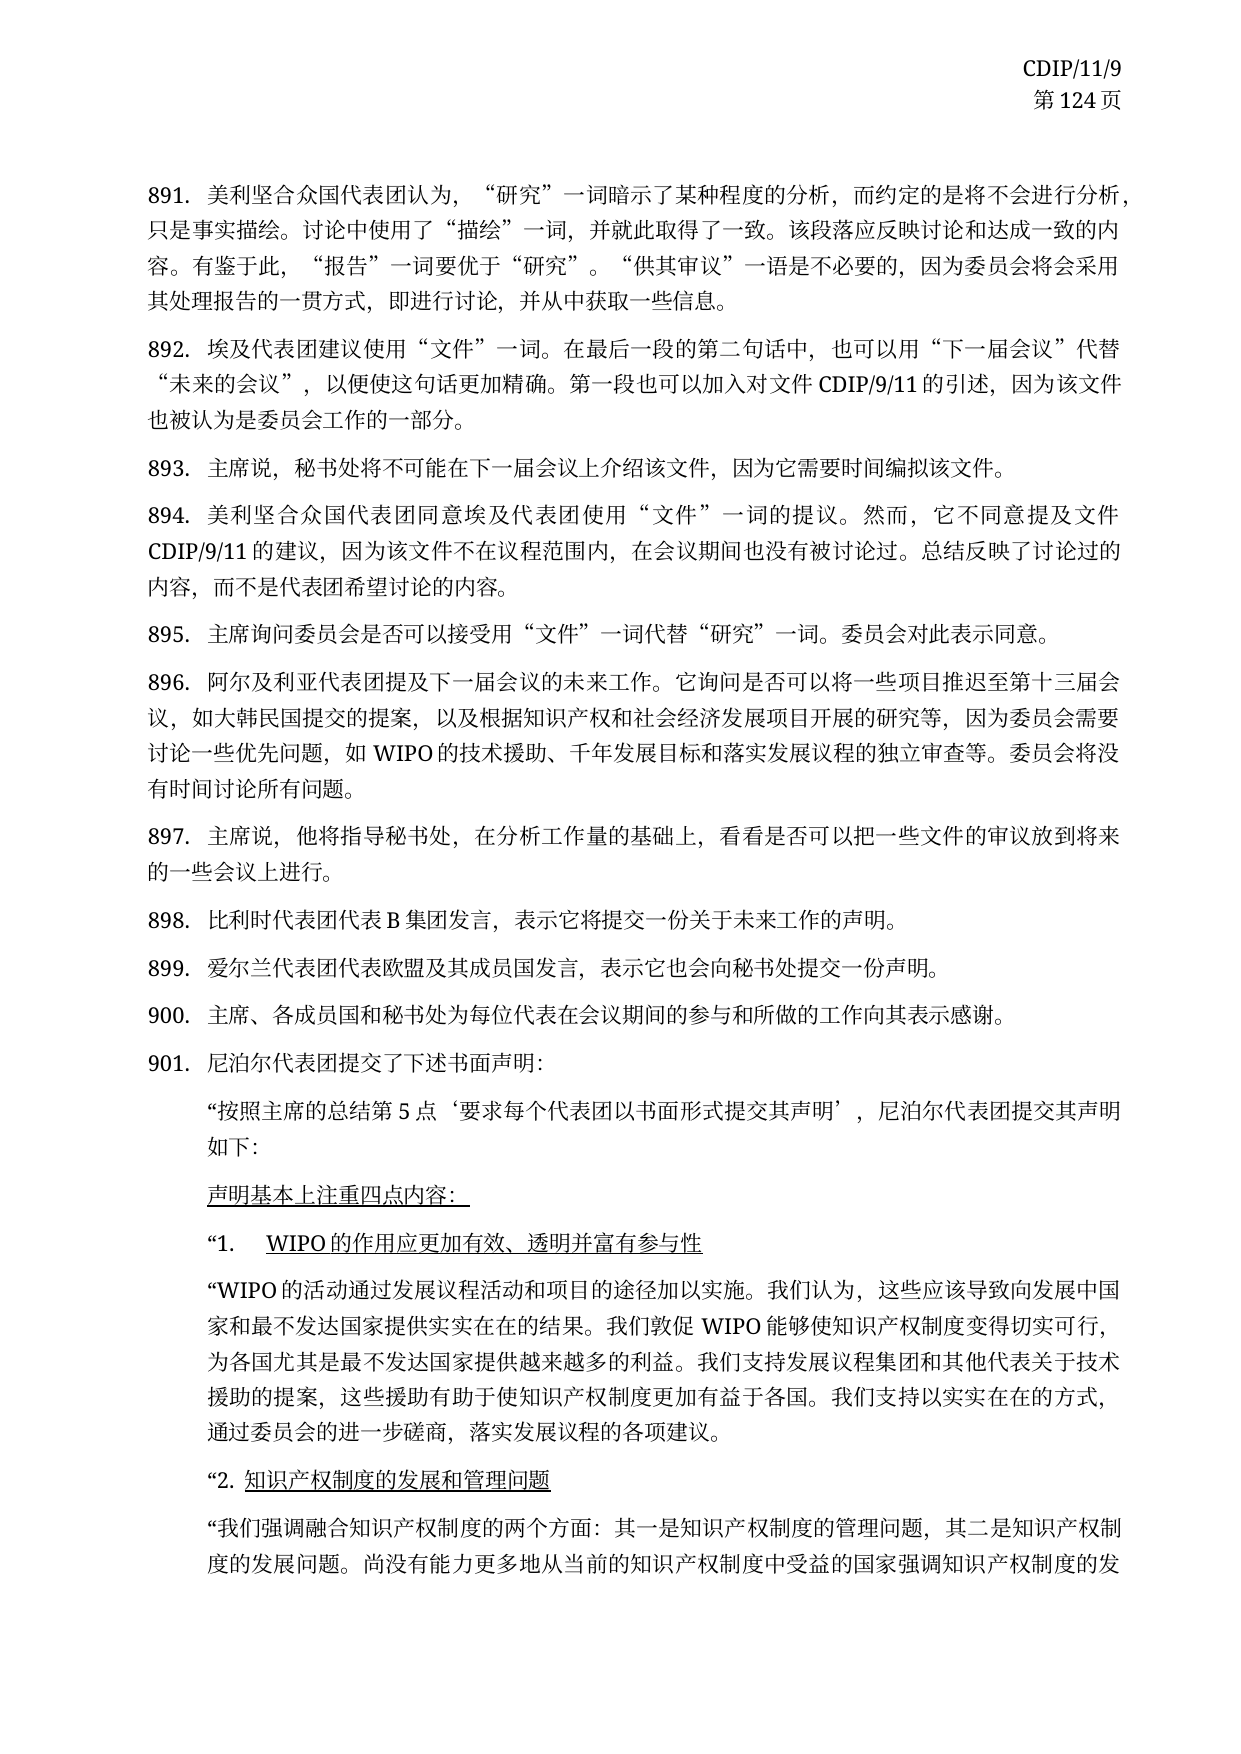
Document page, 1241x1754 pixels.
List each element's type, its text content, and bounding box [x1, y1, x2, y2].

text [207, 1507, 1122, 1578]
list 主席说，他将指导秘书处，在分析工作量的基础上，看看是否可以把一些文件的审议放到将来的一些会议上进行。 [148, 816, 1122, 887]
text “按照主席的总结第5点‘要求每个代表团以书面形式提交其声明’，尼泊尔代表团提交其声明如下： [207, 1091, 1122, 1162]
list 美利坚合众国代表团同意埃及代表团使用“文件”一词的提议。然而，它不同意提及文件CDIP/9/11的建议，因为该文件不在议程范围内，在会议期间也没有被讨论过。总结反映了讨论过的内容，而不是代表团希望讨论的内容。 [148, 495, 1122, 601]
list 主席询问委员会是否可以接受用“文件”一词代替“研究”一词。委员会对此表示同意。 [148, 614, 1122, 649]
text “WIPO的活动通过发展议程活动和项目的途径加以实施。我们认为，这些应该导致向发展中国家和最不发达国家提供实实在在的结果。我们敦促WIPO能够使知识产权制度变得切实可行，为各国尤其是最不发达国家提供越来越多的利益。我们支持发展议程集团和其他代表关于技术援助的提案，这些援助有助于使知识产权制度更加有益于各国。我们支持以实实在在的方式，通过委员会的进一步磋商，落实发展议程的各项建议。 [207, 1270, 1122, 1447]
list 主席、各成员国和秘书处为每位代表在会议期间的参与和所做的工作向其表示感谢。 [148, 995, 1122, 1030]
list 阿尔及利亚代表团提及下一届会议的未来工作。它询问是否可以将一些项目推迟至第十三届会议，如大韩民国提交的提案，以及根据知识产权和社会经济发展项目开展的研究等，因为委员会需要讨论一些优先问题，如WIPO的技术援助、千年发展目标和落实发展议程的独立审查等。委员会将没有时间讨论所有问题。 [148, 662, 1122, 803]
list 爱尔兰代表团代表欧盟及其成员国发言，表示它也会向秘书处提交一份声明。 [148, 947, 1122, 982]
text 声明基本上注重四点内容： [207, 1174, 1122, 1209]
text “2. 知识产权制度的发展和管理问题 [207, 1459, 1122, 1495]
list 尼泊尔代表团提交了下述书面声明： [148, 1043, 1122, 1078]
list 主席说，秘书处将不可能在下一届会议上介绍该文件，因为它需要时间编拟该文件。 [148, 447, 1122, 482]
text “1. WIPO的作用应更加有效、透明并富有参与性 [207, 1222, 1122, 1257]
list 美利坚合众国代表团认为，“研究”一词暗示了某种程度的分析，而约定的是将不会进行分析，只是事实描绘。讨论中使用了“描绘”一词，并就此取得了一致。该段落应反映讨论和达成一致的内容。有鉴于此，“报告”一词要优于“研究”。“供其审议”一语是不必要的，因为委员会将会采用其处理报告的一贯方式，即进行讨论，并从中获取一些信息。 [148, 174, 1122, 316]
list 埃及代表团建议使用“文件”一词。在最后一段的第二句话中，也可以用“下一届会议”代替“未来的会议”，以便使这句话更加精确。第一段也可以加入对文件CDIP/9/11的引述，因为该文件也被认为是委员会工作的一部分。 [148, 328, 1122, 434]
list 比利时代表团代表B集团发言，表示它将提交一份关于未来工作的声明。 [148, 899, 1122, 934]
